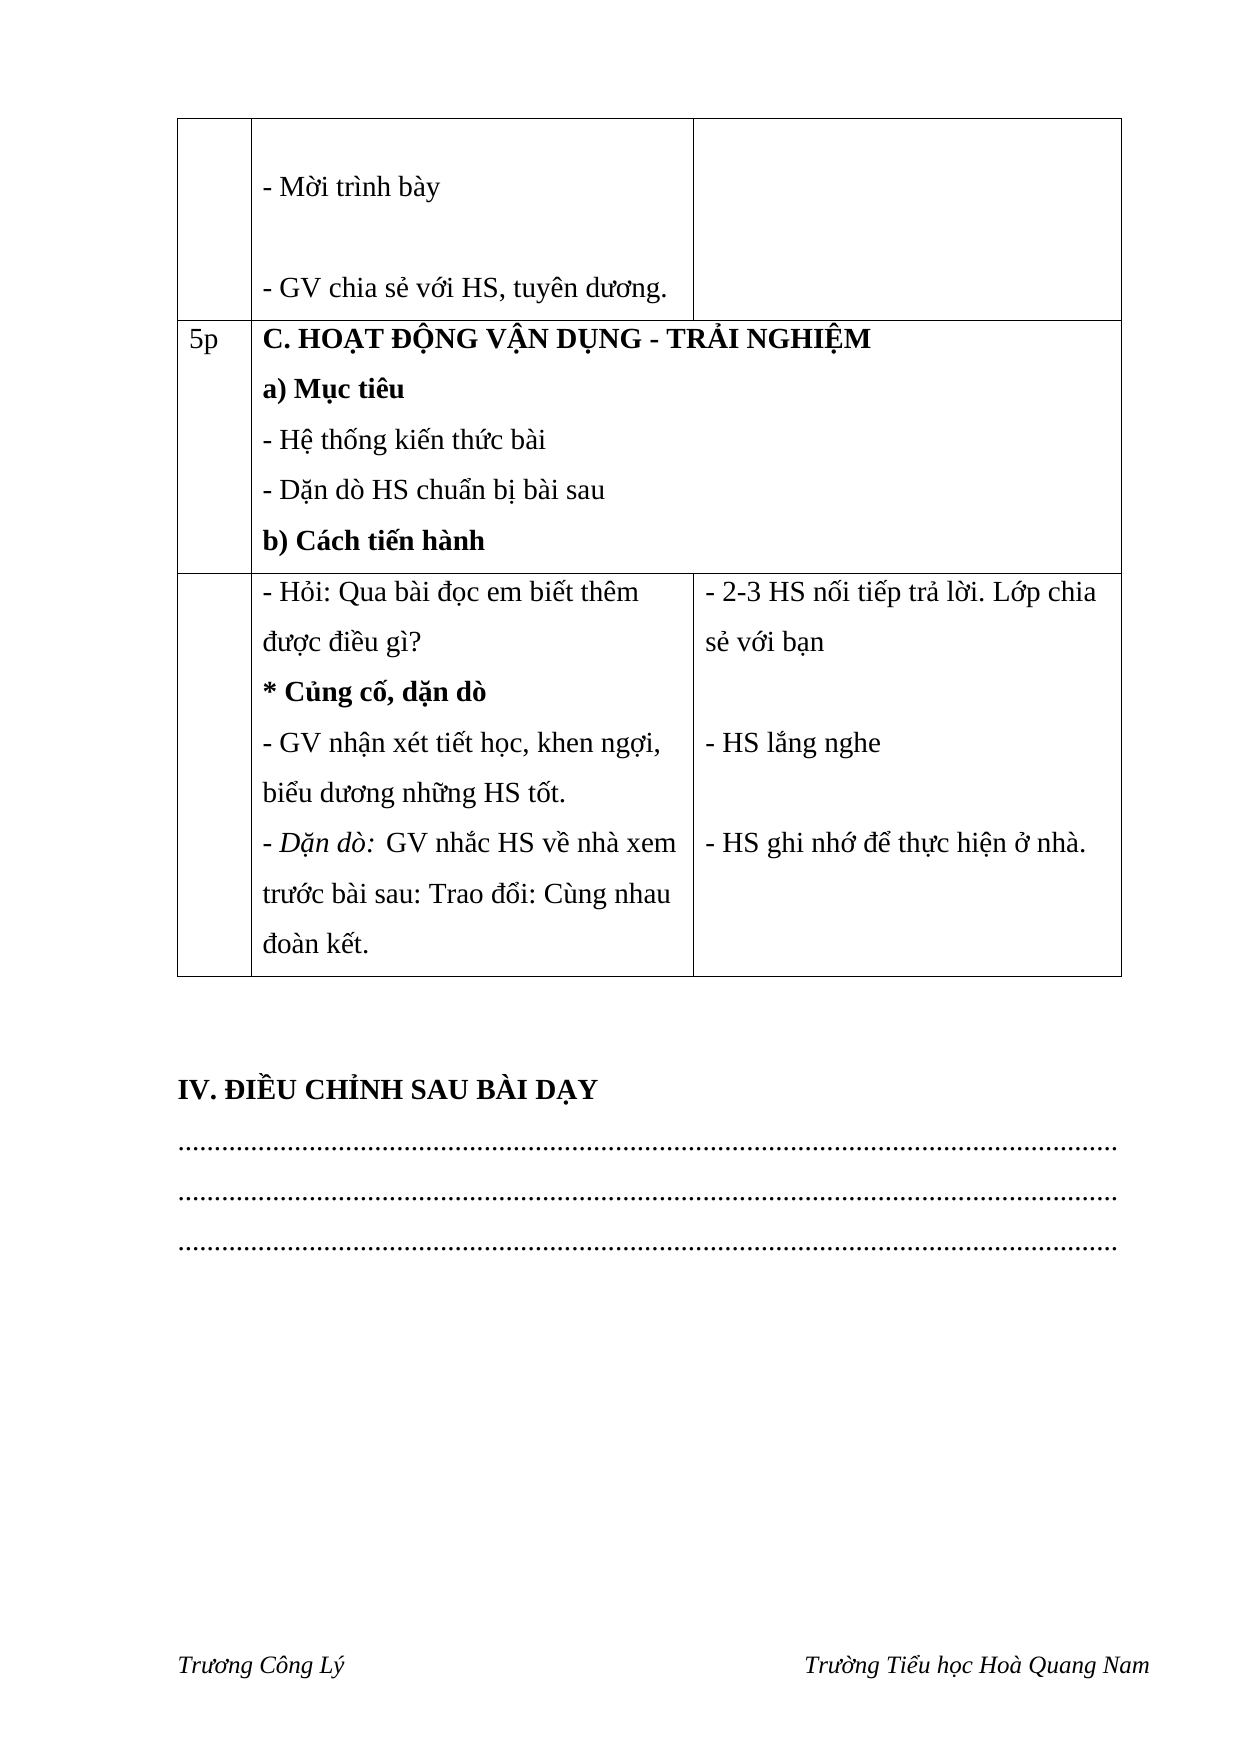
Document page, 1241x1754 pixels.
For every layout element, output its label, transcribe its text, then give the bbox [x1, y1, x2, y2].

table_cell 5p [178, 321, 251, 573]
text ................................................................................................................................. [177, 1123, 1122, 1156]
text ................................................................................................................................. [177, 1223, 1122, 1257]
text IV. ĐIỀU CHỈNH SAU BÀI DẠY [177, 1072, 1122, 1106]
table_cell [178, 574, 251, 976]
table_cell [252, 119, 693, 320]
text ................................................................................................................................. [177, 1173, 1122, 1207]
table_cell [178, 119, 251, 320]
table_cell - Hỏi: Qua bài đọc em biết thêm được điều gì? * Củng cố, dặn dò - GV nhận xét tiết học, khen ngợi, biểu dương những HS tốt. - Dặn dò: GV nhắc HS về nhà xem trước bài sau: Trao đổi: Cùng nhau đoàn kết. [252, 574, 693, 976]
table_cell C. HOẠT ĐỘNG VẬN DỤNG - TRẢI NGHIỆM a) Mục tiêu - Hệ thống kiến thức bài - Dặn dò HS chuẩn bị bài sau b) Cách tiến hành [252, 321, 1121, 573]
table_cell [694, 119, 1121, 320]
table_cell - 2-3 HS nối tiếp trả lời. Lớp chia sẻ với bạn - HS lắng nghe - HS ghi nhớ để thực hiện ở nhà. [694, 574, 1121, 976]
